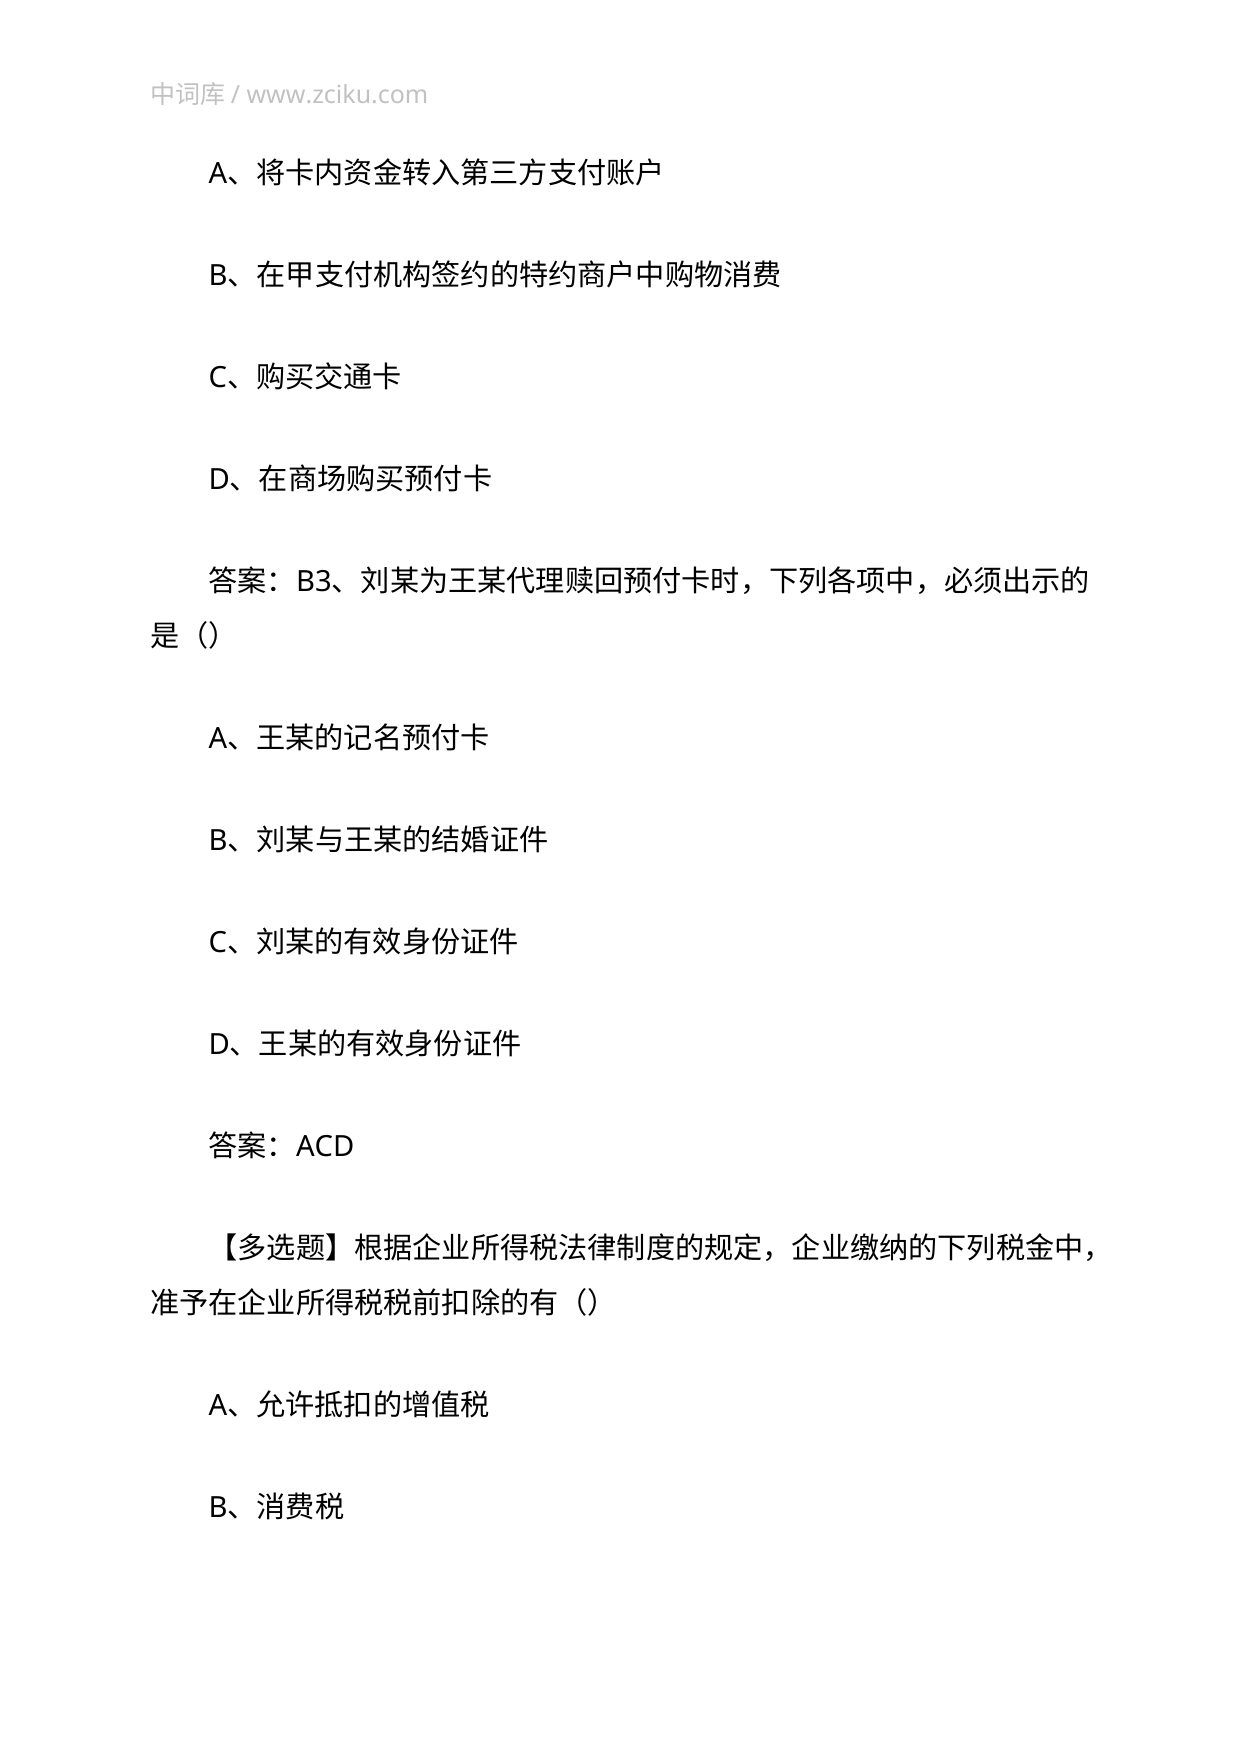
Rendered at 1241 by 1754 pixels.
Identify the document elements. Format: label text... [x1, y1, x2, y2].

text A、将卡内资金转入第三方支付账户 [150, 150, 1090, 192]
text B、刘某与王某的结婚证件 [150, 817, 1090, 859]
text 答案：B3、刘某为王某代理赎回预付卡时，下列各项中，必须出示的是（） [150, 558, 1090, 655]
text B、消费税 [150, 1483, 1090, 1526]
text D、王某的有效身份证件 [150, 1021, 1090, 1063]
text C、刘某的有效身份证件 [150, 919, 1090, 961]
text A、王某的记名预付卡 [150, 715, 1090, 757]
text 【多选题】根据企业所得税法律制度的规定，企业缴纳的下列税金中，准予在企业所得税税前扣除的有（） [150, 1224, 1090, 1322]
text B、在甲支付机构签约的特约商户中购物消费 [150, 252, 1090, 294]
text C、购买交通卡 [150, 354, 1090, 396]
text D、在商场购买预付卡 [150, 456, 1090, 498]
text A、允许抵扣的增值税 [150, 1381, 1090, 1424]
text 答案：ACD [150, 1123, 1090, 1165]
